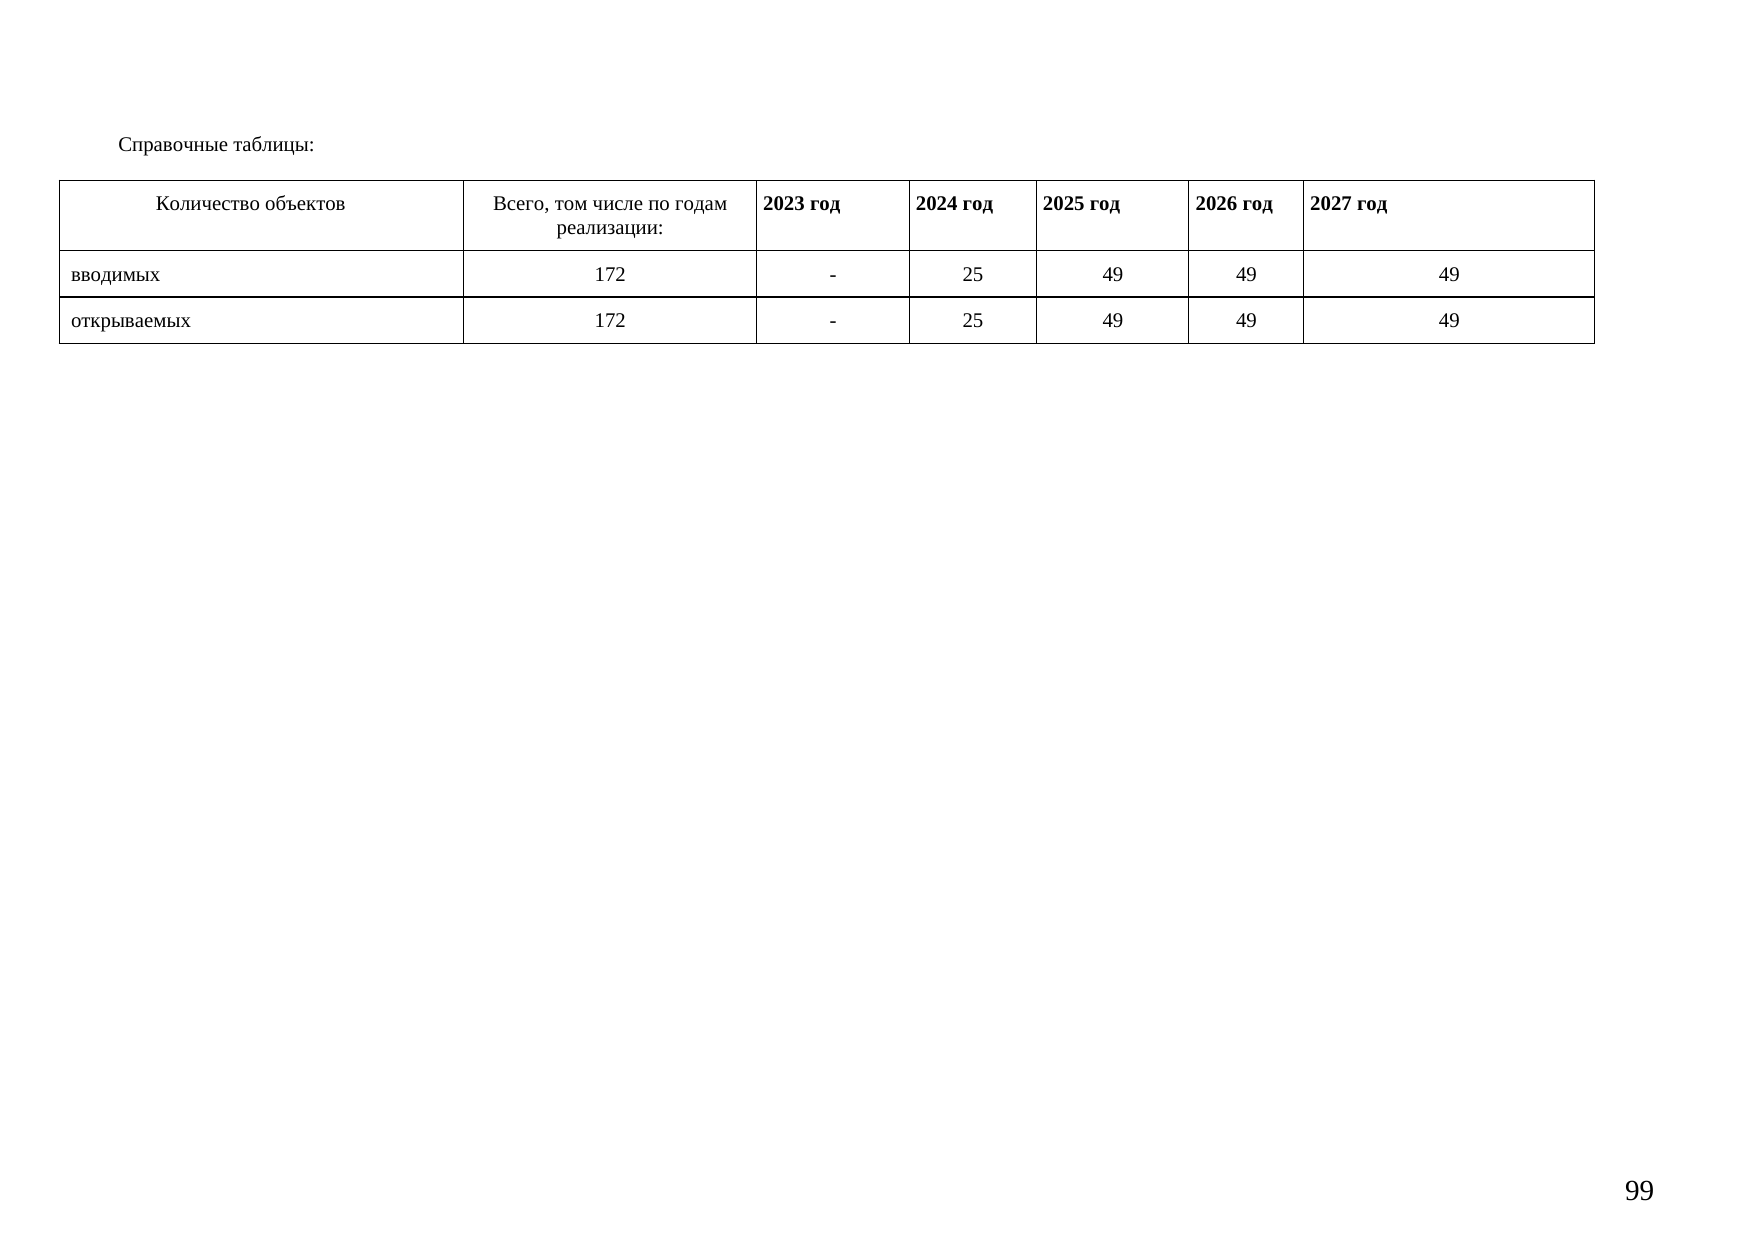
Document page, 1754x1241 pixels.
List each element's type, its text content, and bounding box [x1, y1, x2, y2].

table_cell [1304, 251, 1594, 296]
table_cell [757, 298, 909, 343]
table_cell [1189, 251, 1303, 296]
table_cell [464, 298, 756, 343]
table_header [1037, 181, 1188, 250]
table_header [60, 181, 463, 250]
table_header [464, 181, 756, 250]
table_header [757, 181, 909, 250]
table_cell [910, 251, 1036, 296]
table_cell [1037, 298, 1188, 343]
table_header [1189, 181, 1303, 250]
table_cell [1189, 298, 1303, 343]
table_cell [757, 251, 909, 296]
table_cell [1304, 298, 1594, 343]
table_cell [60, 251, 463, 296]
text Справочные таблицы: [118, 131, 1654, 156]
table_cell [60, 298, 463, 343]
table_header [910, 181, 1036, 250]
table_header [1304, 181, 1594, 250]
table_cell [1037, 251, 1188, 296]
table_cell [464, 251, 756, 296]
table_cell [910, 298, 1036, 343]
